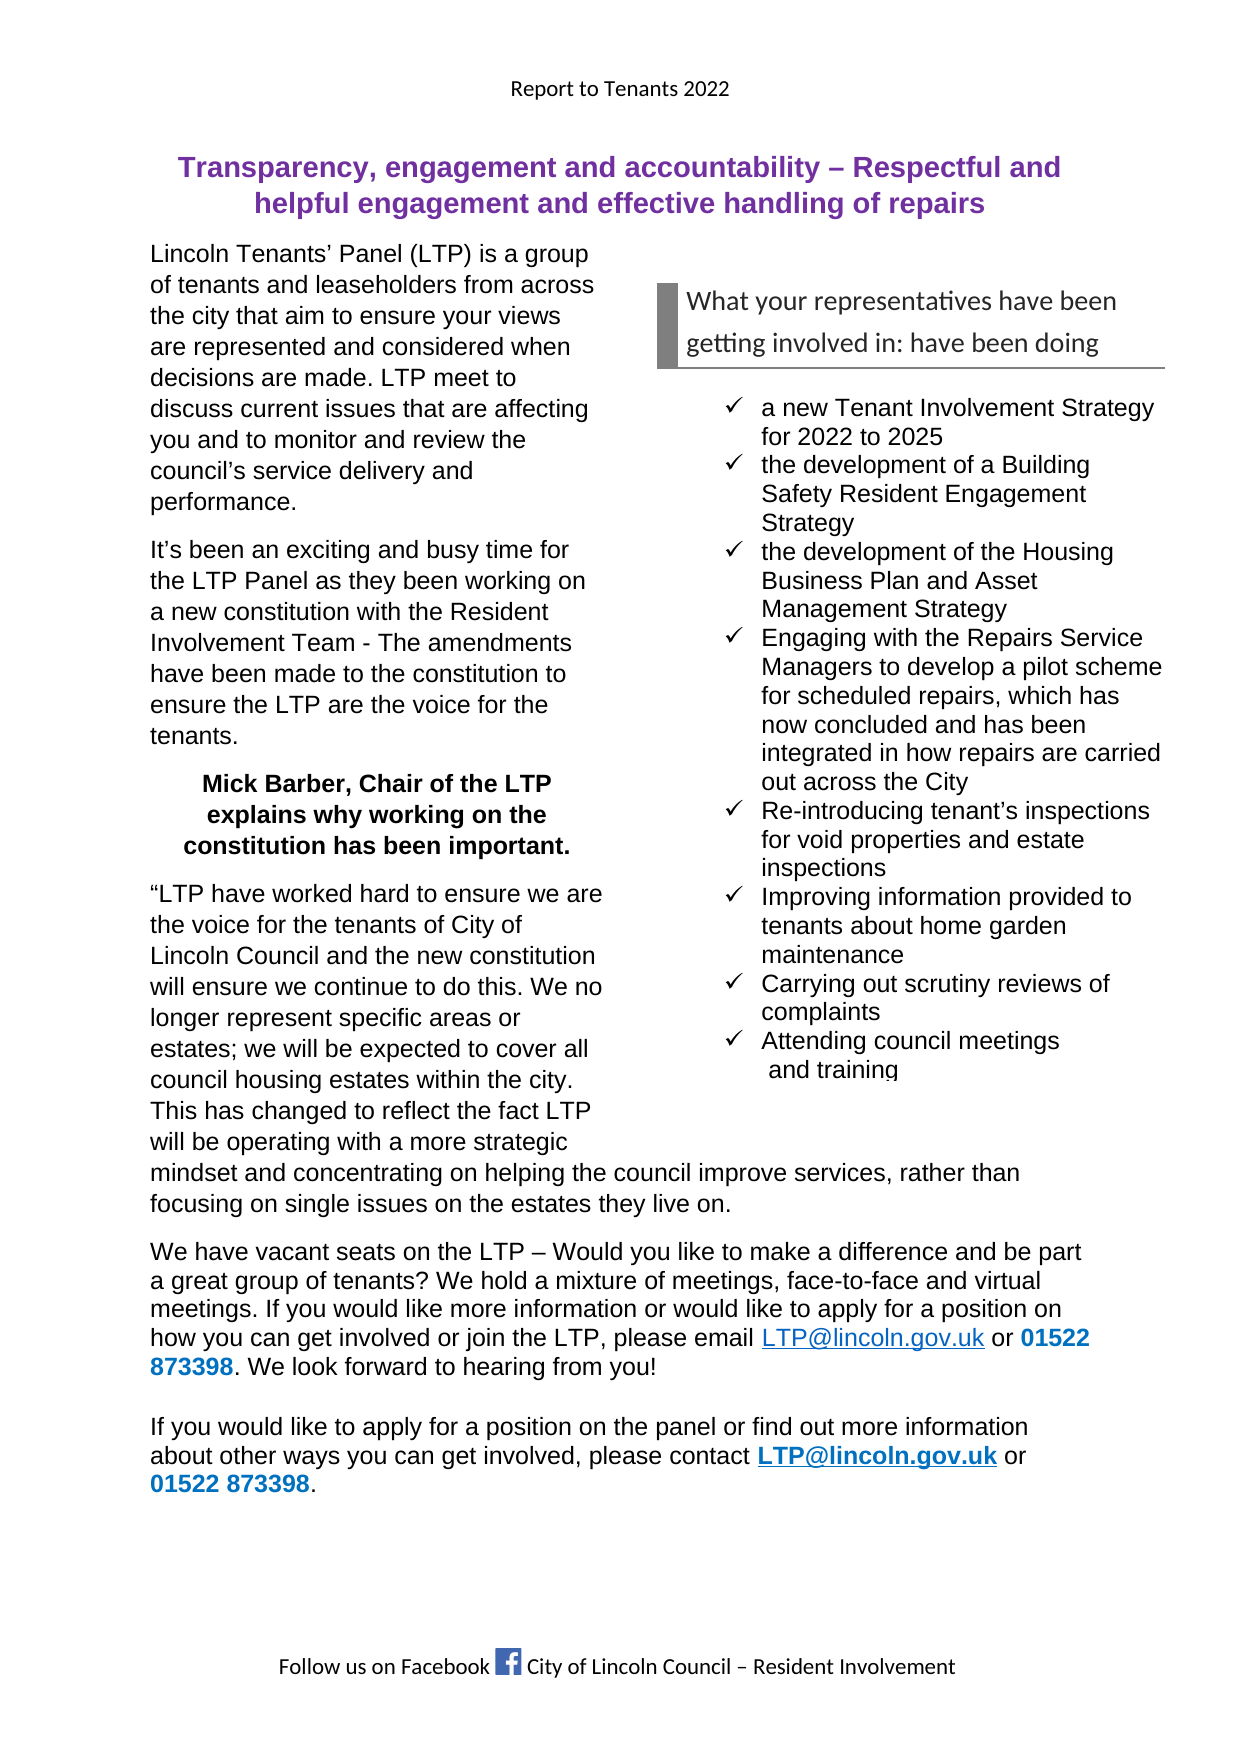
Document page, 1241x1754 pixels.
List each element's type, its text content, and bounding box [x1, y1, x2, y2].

text “LTP have worked hard to ensure we are the voice for the tenants of City of Lincoln Council and the new constitution will ensure we continue to do this. We no longer represent specific areas or estates; we will be expected to cover all council housing estates within the city. This has changed to reflect the fact LTP will be operating with a more strategic mindset and concentrating on helping the council improve services, rather than focusing on single issues on the estates they live on. [150, 879, 1090, 1218]
list Lincoln Tenants’ Panel (LTP) is a group of tenants and leaseholders from across the city that aim to ensure your views are represented and considered when decisions are made. LTP meet to discuss current issues that are affecting you and to monitor and review the council’s service delivery and performance. [150, 239, 1090, 516]
text Mick Barber, Chair of the LTP explains why working on the constitution has been important. [150, 769, 1090, 860]
text If you would like to apply for a position on the panel or find out more information about other ways you can get involved, please contact LTP@lincoln.gov.uk or 01522 873398. [150, 1412, 1090, 1498]
text Transparency, engagement and accountability – Respectful and helpful engagement and effective handling of repairs [150, 150, 1090, 220]
text We have vacant seats on the LTP – Would you like to make a difference and be part a great group of tenants? We hold a mixture of meetings, face-to-face and virtual meetings. If you would like more information or would like to apply for a position on how you can get involved or join the LTP, please email LTP@lincoln.gov.uk or 01522 873398. We look forward to hearing from you! [150, 1237, 1090, 1381]
text It’s been an exciting and busy time for the LTP Panel as they been working on a new constitution with the Resident Involvement Team - The amendments have been made to the constitution to ensure the LTP are the voice for the tenants. [150, 535, 1090, 750]
picture [495, 1648, 522, 1675]
